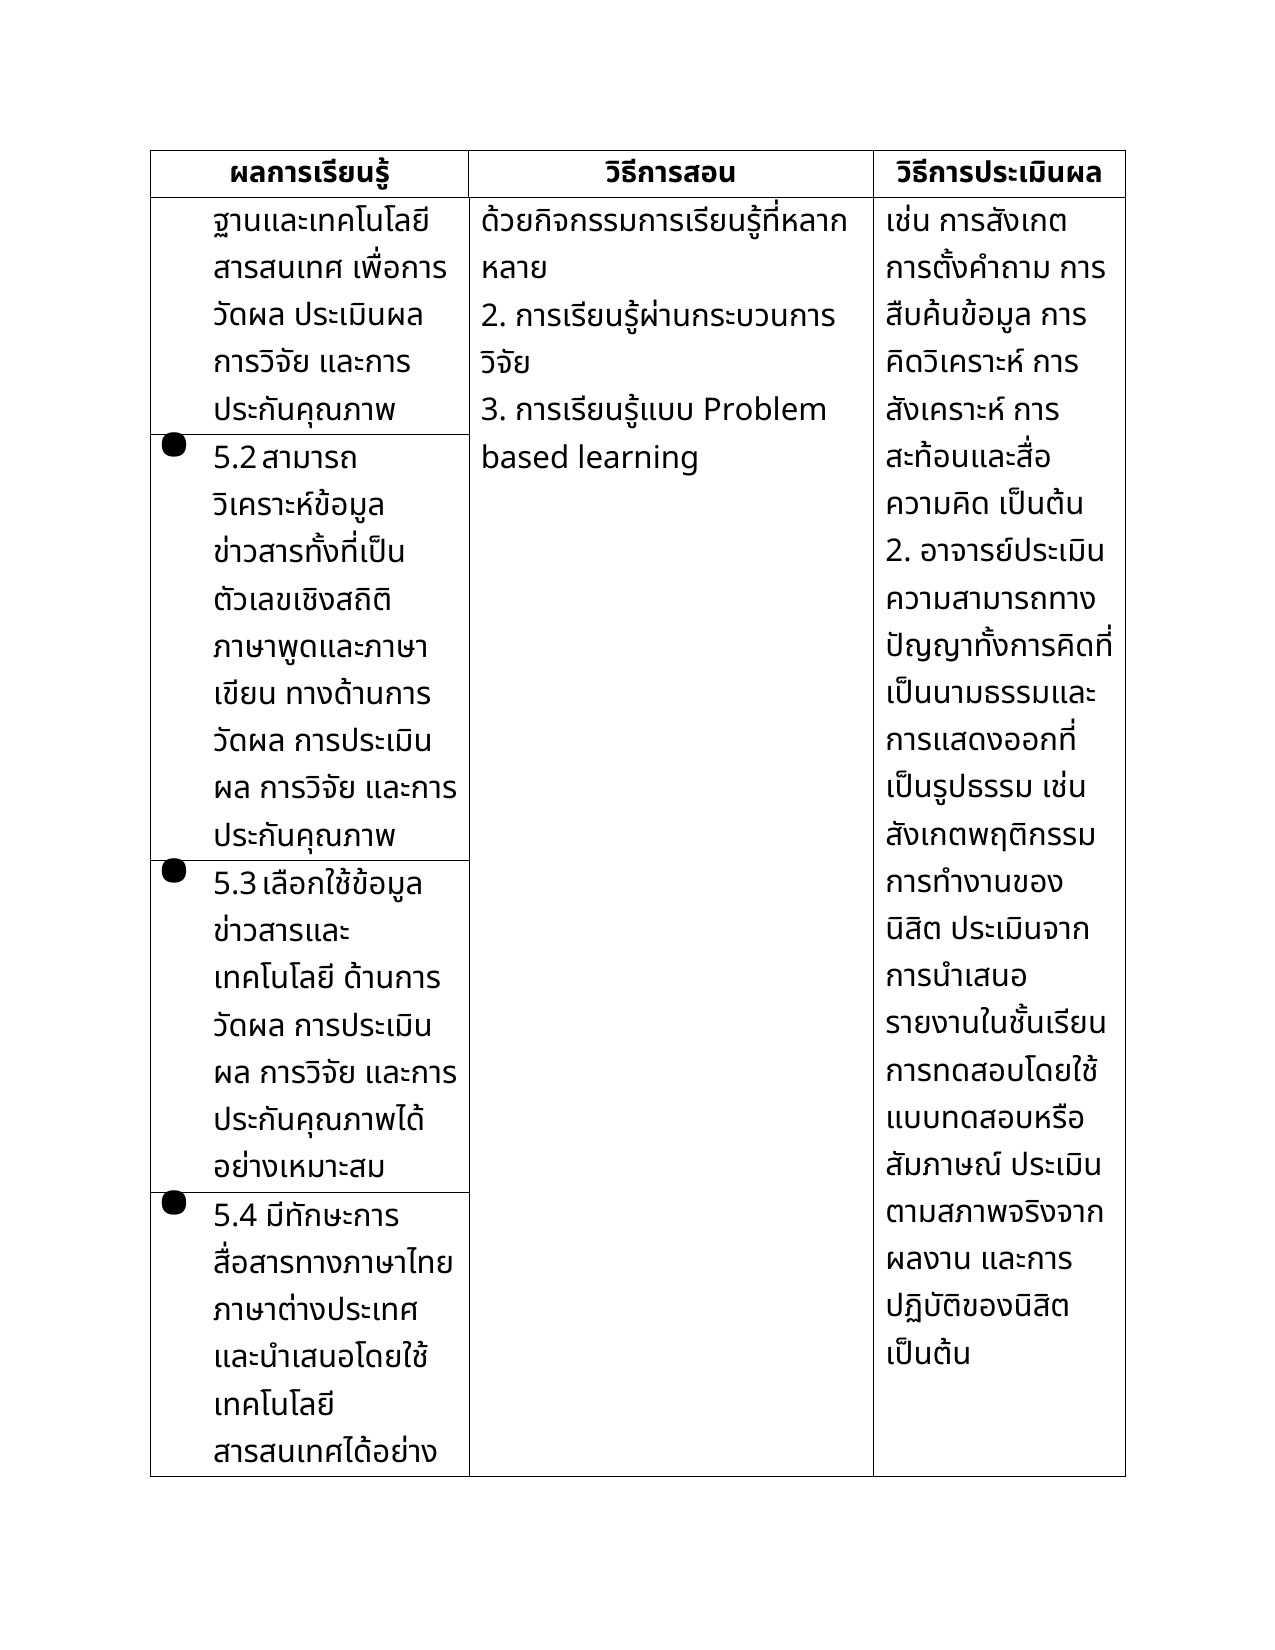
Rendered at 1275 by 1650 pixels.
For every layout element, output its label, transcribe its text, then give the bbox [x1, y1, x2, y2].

table_cell 5.3 เลือกใช้ข้อมูลข่าวสารและเทคโนโลยี ด้านการวัดผล การประเมินผล การวิจัย และการประกันคุณภาพได้อย่างเหมาะสม [202, 861, 469, 1192]
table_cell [202, 1193, 469, 1476]
table_cell [151, 861, 202, 1192]
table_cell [874, 198, 1125, 1476]
table_header ผลการเรียนรู้ [151, 151, 468, 197]
table_cell [151, 1193, 202, 1476]
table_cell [202, 198, 469, 434]
table_cell [151, 198, 202, 434]
table_cell 5.2 สามารถวิเคราะห์ข้อมูลข่าวสารทั้งที่เป็นตัวเลขเชิงสถิติ ภาษาพูดและภาษาเขียน ทางด้านการวัดผล การประเมินผล การวิจัย และการประกันคุณภาพ [202, 435, 469, 860]
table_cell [470, 198, 873, 1476]
table_cell [151, 435, 202, 860]
table_header วิธีการสอน [469, 151, 873, 197]
table_header วิธีการประเมินผล [874, 151, 1125, 197]
